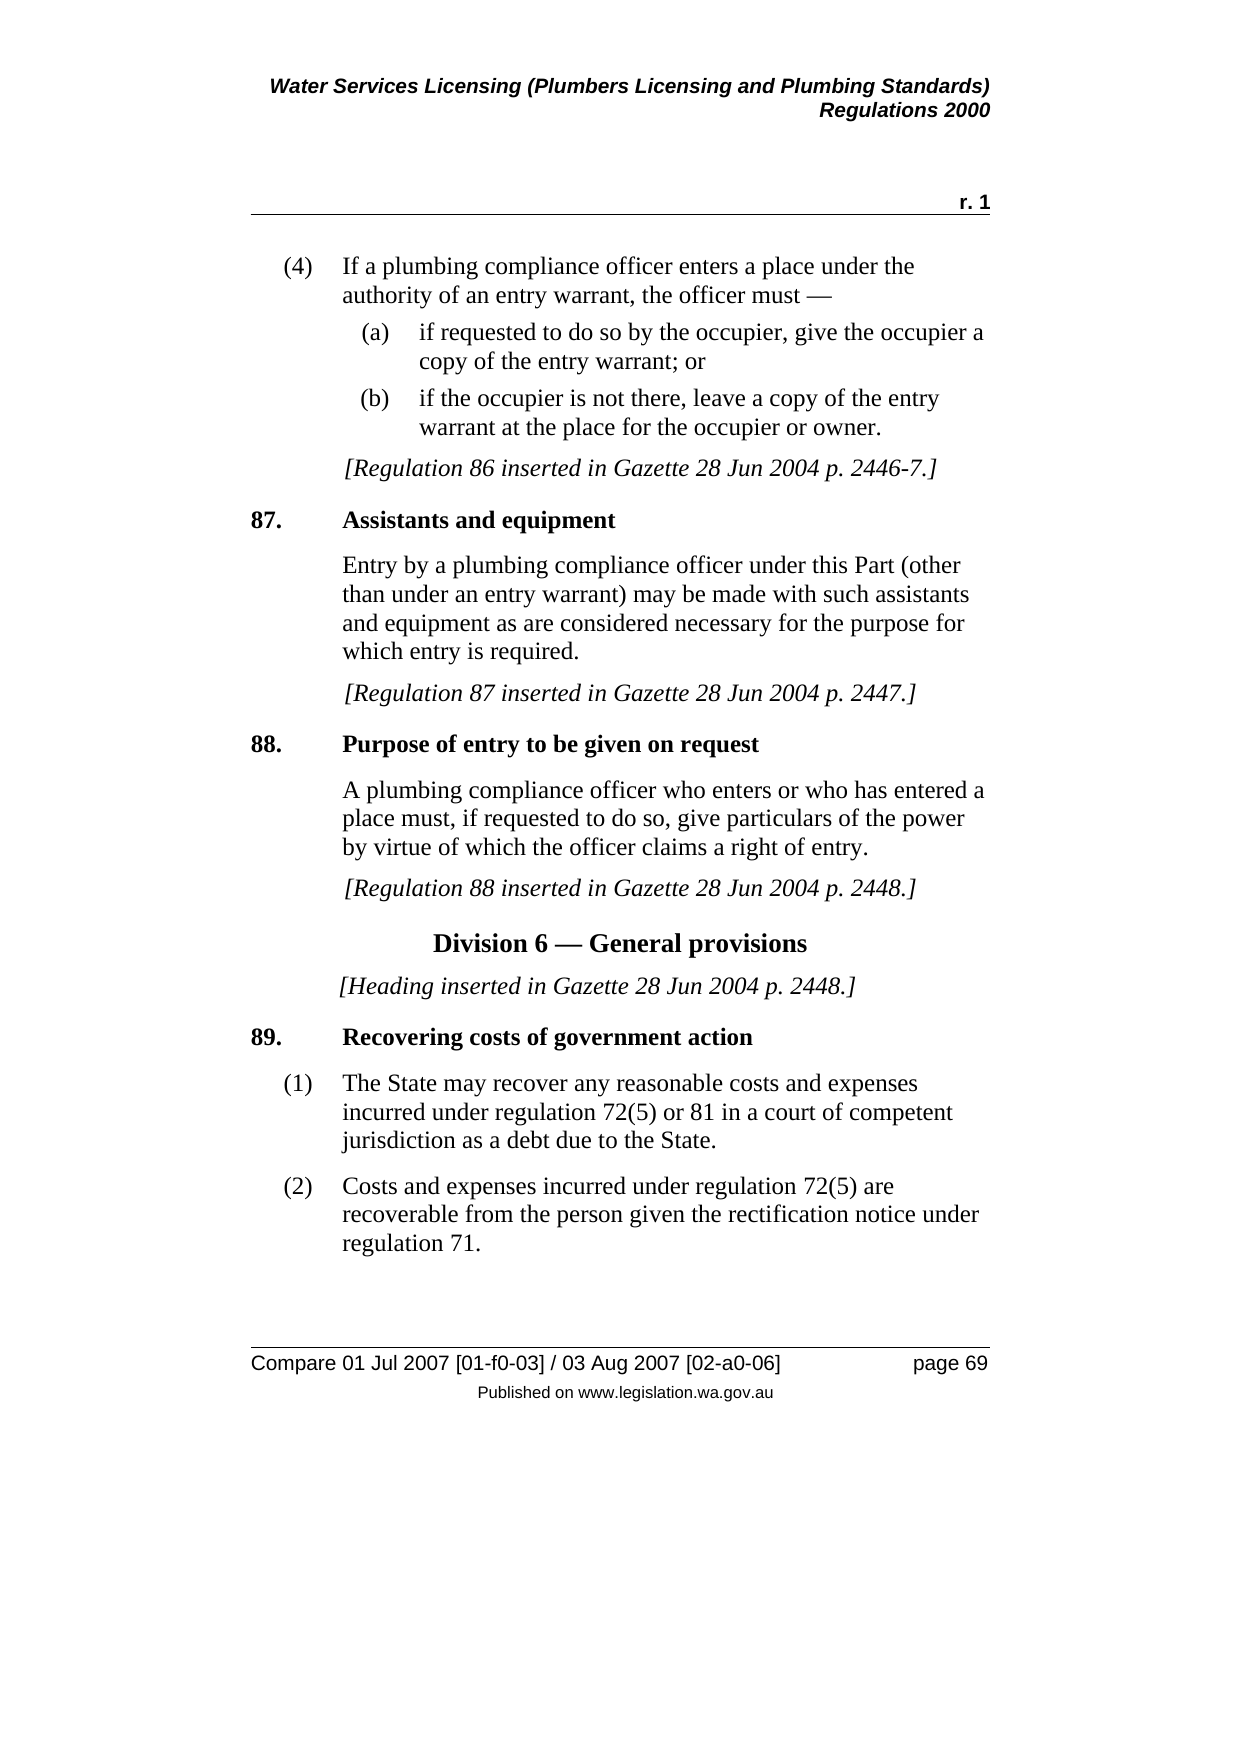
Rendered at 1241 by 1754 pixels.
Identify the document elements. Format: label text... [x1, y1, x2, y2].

text (4) If a plumbing compliance officer enters a place under the authority of an entry warrant, the officer must — [251, 251, 990, 309]
subtitle 89. Recovering costs of government action [251, 1022, 990, 1051]
text A plumbing compliance officer who enters or who has entered a place must, if requested to do so, give particulars of the power by virtue of which the officer claims a right of entry. [251, 775, 990, 861]
text [Regulation 88 inserted in Gazette 28 Jun 2004 p. 2448.] [251, 873, 990, 902]
text Entry by a plumbing compliance officer under this Part (other than under an entry warrant) may be made with such assistants and equipment as are considered necessary for the purpose for which entry is required. [251, 550, 990, 665]
text (b) if the occupier is not there, leave a copy of the entry warrant at the place for the occupier or owner. [251, 383, 990, 441]
text [Regulation 86 inserted in Gazette 28 Jun 2004 p. 2446-7.] [251, 453, 990, 482]
text (1) The State may recover any reasonable costs and expenses incurred under regulation 72(5) or 81 in a court of competent jurisdiction as a debt due to the State. [251, 1068, 990, 1154]
text [Regulation 87 inserted in Gazette 28 Jun 2004 p. 2447.] [251, 678, 990, 706]
subtitle 88. Purpose of entry to be given on request [251, 729, 990, 758]
text (2) Costs and expenses incurred under regulation 72(5) are recoverable from the person given the rectification notice under regulation 71. [251, 1171, 990, 1257]
subtitle [Heading inserted in Gazette 28 Jun 2004 p. 2448.] [251, 971, 990, 999]
text (a) if requested to do so by the occupier, give the occupier a copy of the entry warrant; or [251, 317, 990, 375]
subtitle Division 6 — General provisions [251, 927, 990, 958]
subtitle 87. Assistants and equipment [251, 505, 990, 533]
